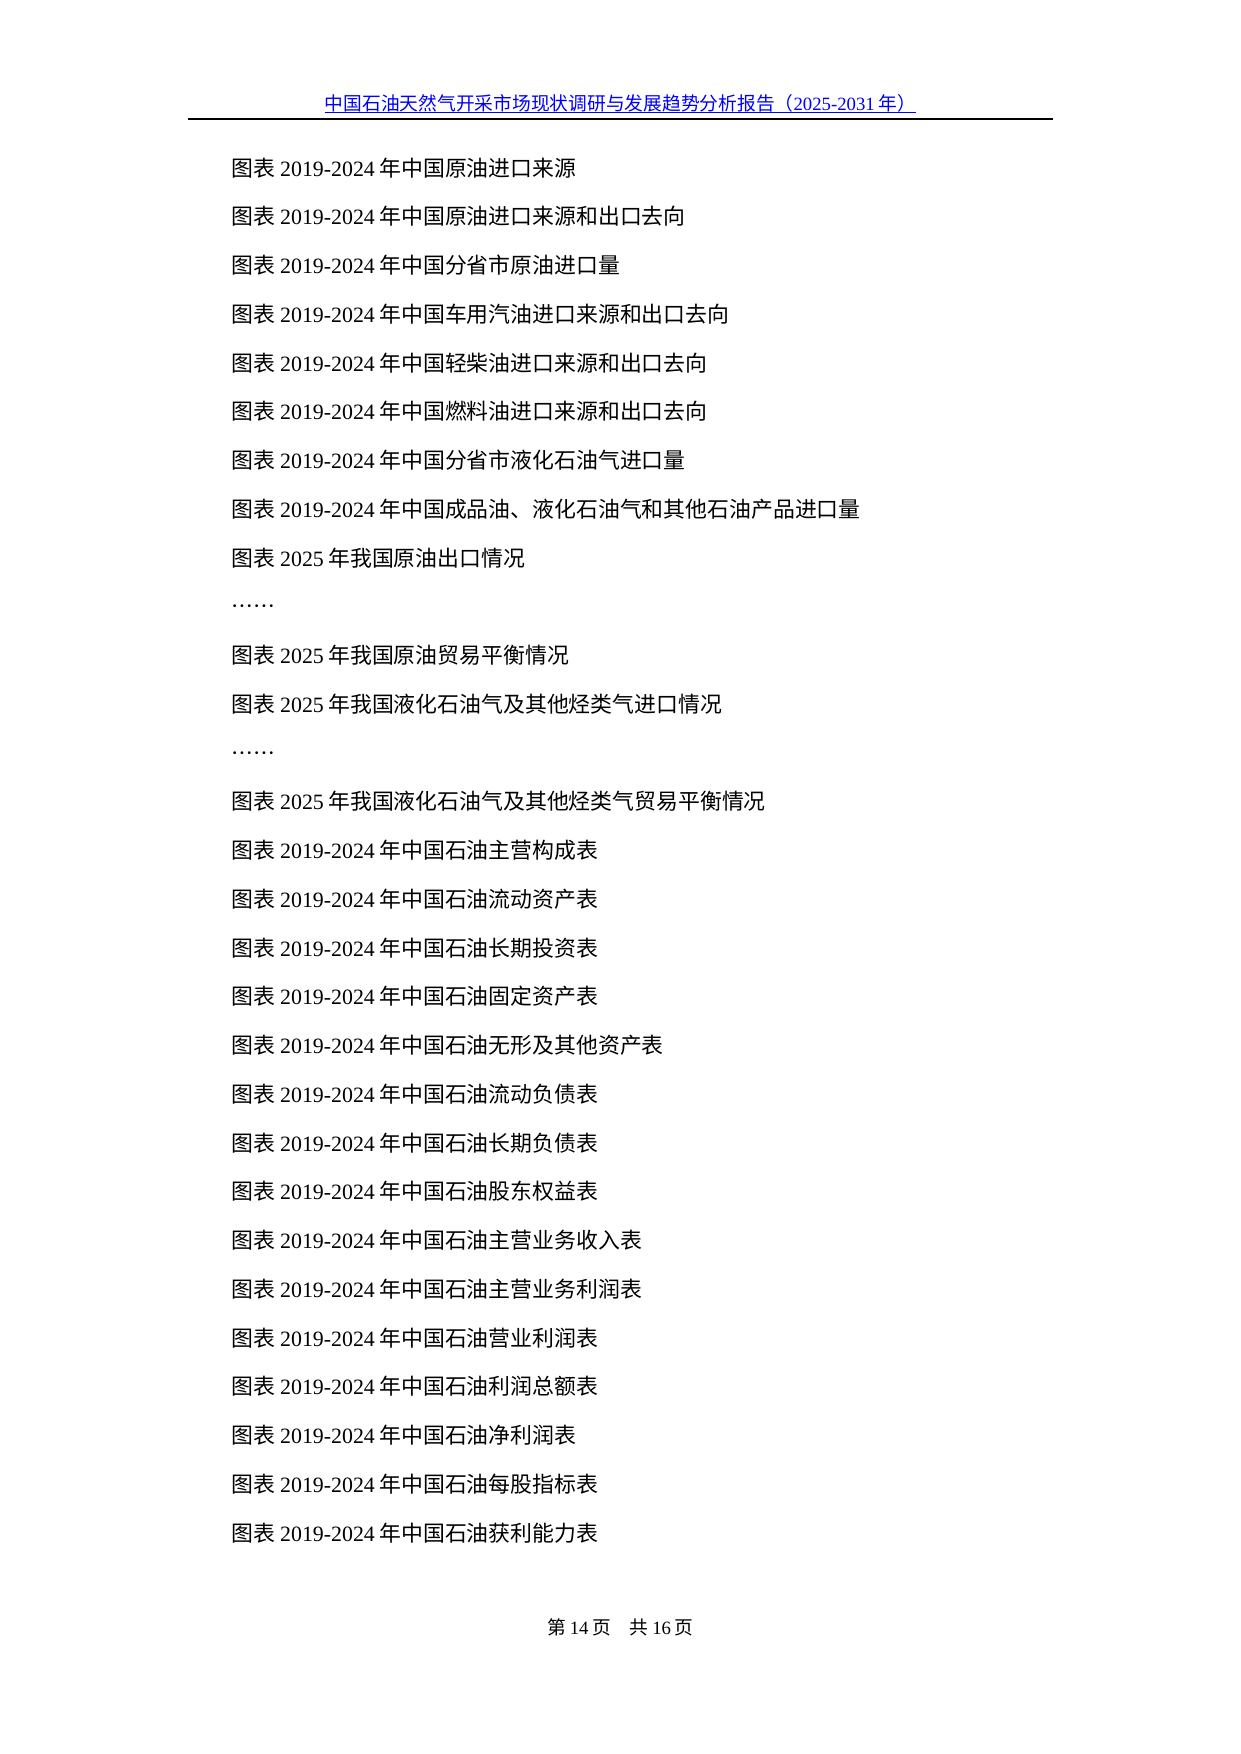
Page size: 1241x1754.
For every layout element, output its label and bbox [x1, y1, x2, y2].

text [187, 150, 1053, 1548]
